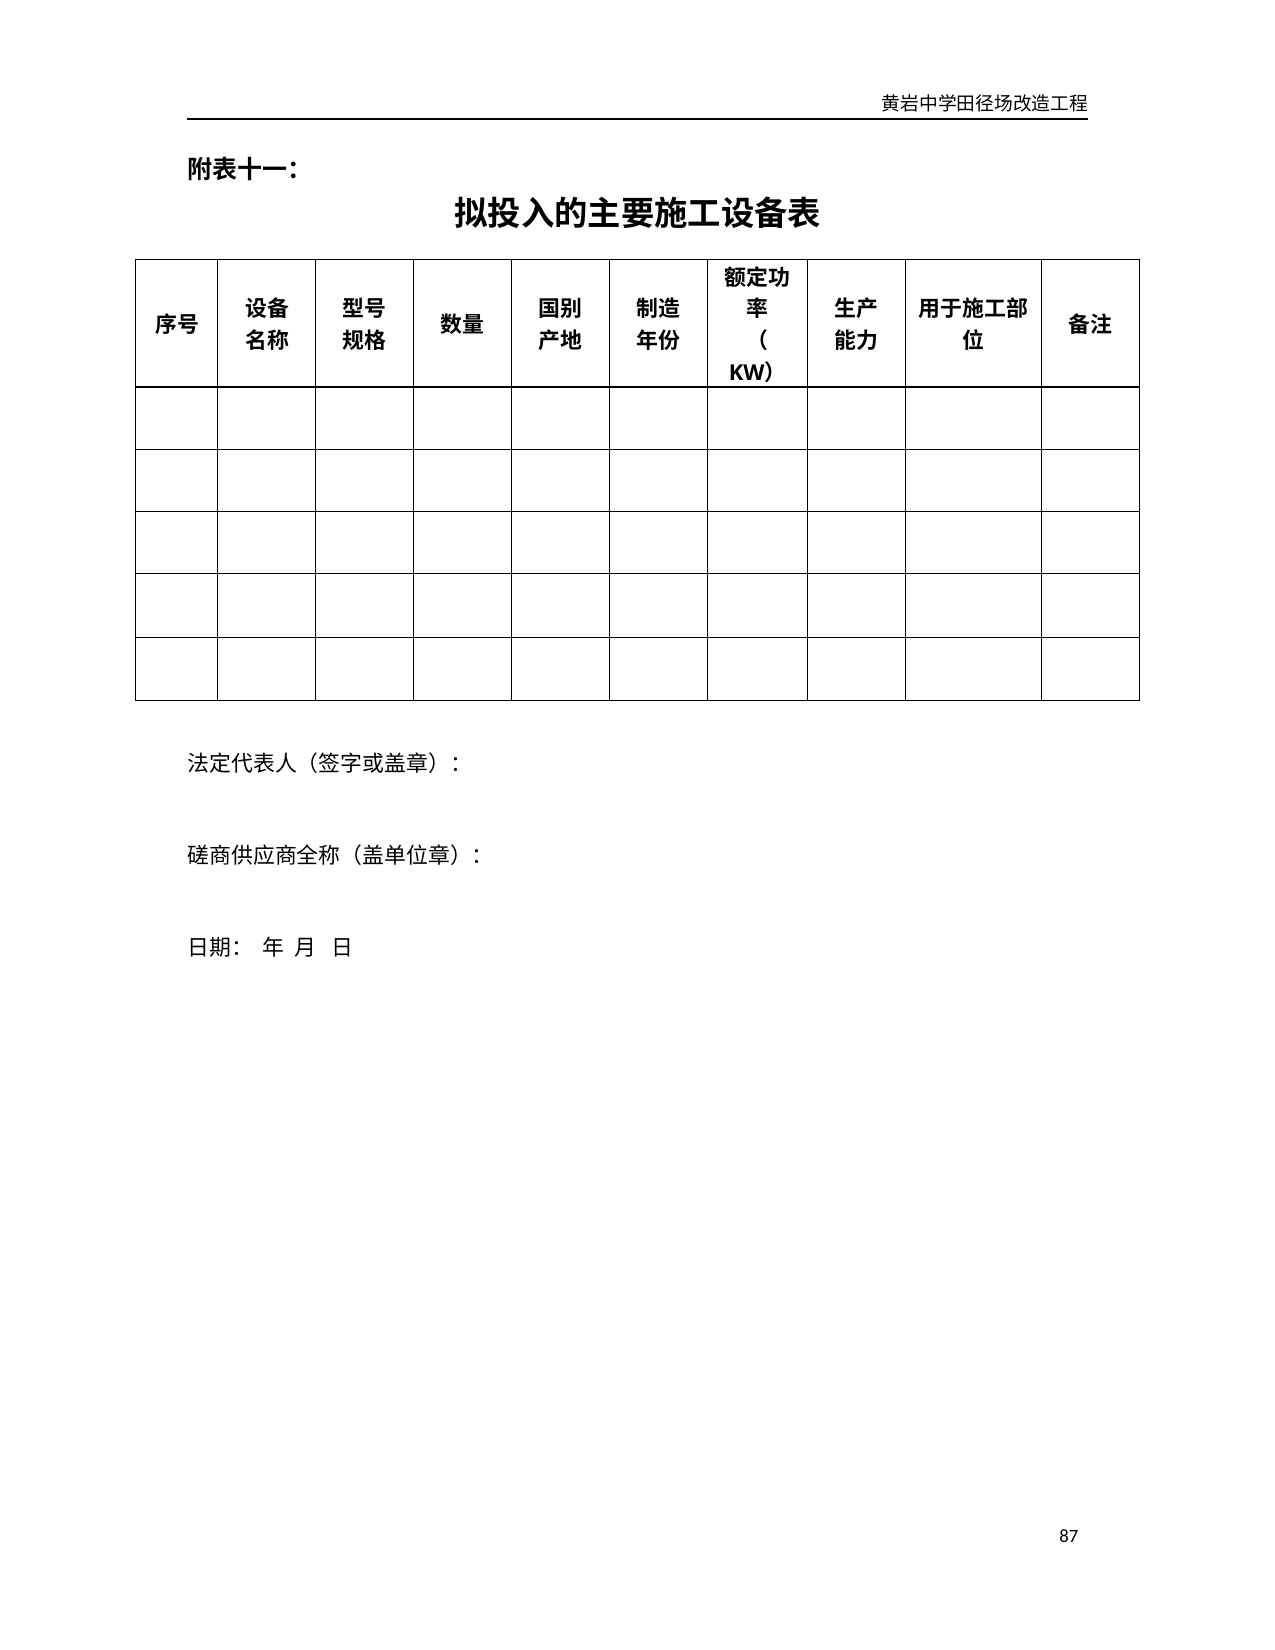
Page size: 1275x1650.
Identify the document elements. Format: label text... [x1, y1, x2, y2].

table_cell [610, 388, 707, 449]
table_cell [414, 512, 511, 573]
table_cell [512, 450, 609, 511]
table_cell [808, 638, 905, 700]
table_cell [136, 638, 217, 700]
table_cell [218, 388, 315, 449]
table_cell [708, 638, 807, 700]
table_cell [136, 450, 217, 511]
text 拟投入的主要施工设备表 [187, 186, 1088, 234]
table_cell [316, 638, 413, 700]
table_cell [1042, 388, 1139, 449]
table_header 制造 年份 [610, 260, 707, 386]
table_cell [316, 574, 413, 637]
table_cell [906, 450, 1041, 511]
table_header 型号 规格 [316, 260, 413, 386]
table_cell [1042, 512, 1139, 573]
table_cell [218, 450, 315, 511]
table_cell [316, 388, 413, 449]
table_header 设备 名称 [218, 260, 315, 386]
table_cell [906, 388, 1041, 449]
table_cell [316, 450, 413, 511]
table_header 序号 [136, 260, 217, 386]
table_cell [610, 450, 707, 511]
table_cell [708, 388, 807, 449]
table_cell [610, 512, 707, 573]
table_cell [610, 574, 707, 637]
text 日期： 年 月 日 [187, 930, 1088, 962]
table_cell [808, 450, 905, 511]
table_cell [136, 388, 217, 449]
table_cell [512, 388, 609, 449]
table_cell [708, 450, 807, 511]
text 附表十一： [187, 150, 1088, 186]
table_cell [414, 638, 511, 700]
table_cell [512, 512, 609, 573]
table_cell [808, 574, 905, 637]
table_header 国别 产地 [512, 260, 609, 386]
table_cell [136, 512, 217, 573]
table_cell [808, 512, 905, 573]
table_cell [414, 450, 511, 511]
table_header 额定功率（KW） [708, 260, 807, 386]
table_cell [708, 574, 807, 637]
table_cell [512, 574, 609, 637]
table_cell [218, 512, 315, 573]
table_cell [136, 574, 217, 637]
table_cell [414, 388, 511, 449]
table_header 备注 [1042, 260, 1139, 386]
table_header 数量 [414, 260, 511, 386]
table_cell [1042, 638, 1139, 700]
table_cell [906, 512, 1041, 573]
table_cell [218, 638, 315, 700]
table_cell [316, 512, 413, 573]
table_header 用于施工部位 [906, 260, 1041, 386]
table_cell [218, 574, 315, 637]
text 法定代表人（签字或盖章）： [187, 746, 1088, 777]
table_cell [808, 388, 905, 449]
table_header 生产 能力 [808, 260, 905, 386]
table_cell [610, 638, 707, 700]
table_cell [1042, 450, 1139, 511]
table_cell [708, 512, 807, 573]
table_cell [1042, 574, 1139, 637]
text 磋商供应商全称（盖单位章）： [187, 838, 1088, 869]
table_cell [414, 574, 511, 637]
table_cell [512, 638, 609, 700]
table_cell [906, 574, 1041, 637]
table_cell [906, 638, 1041, 700]
